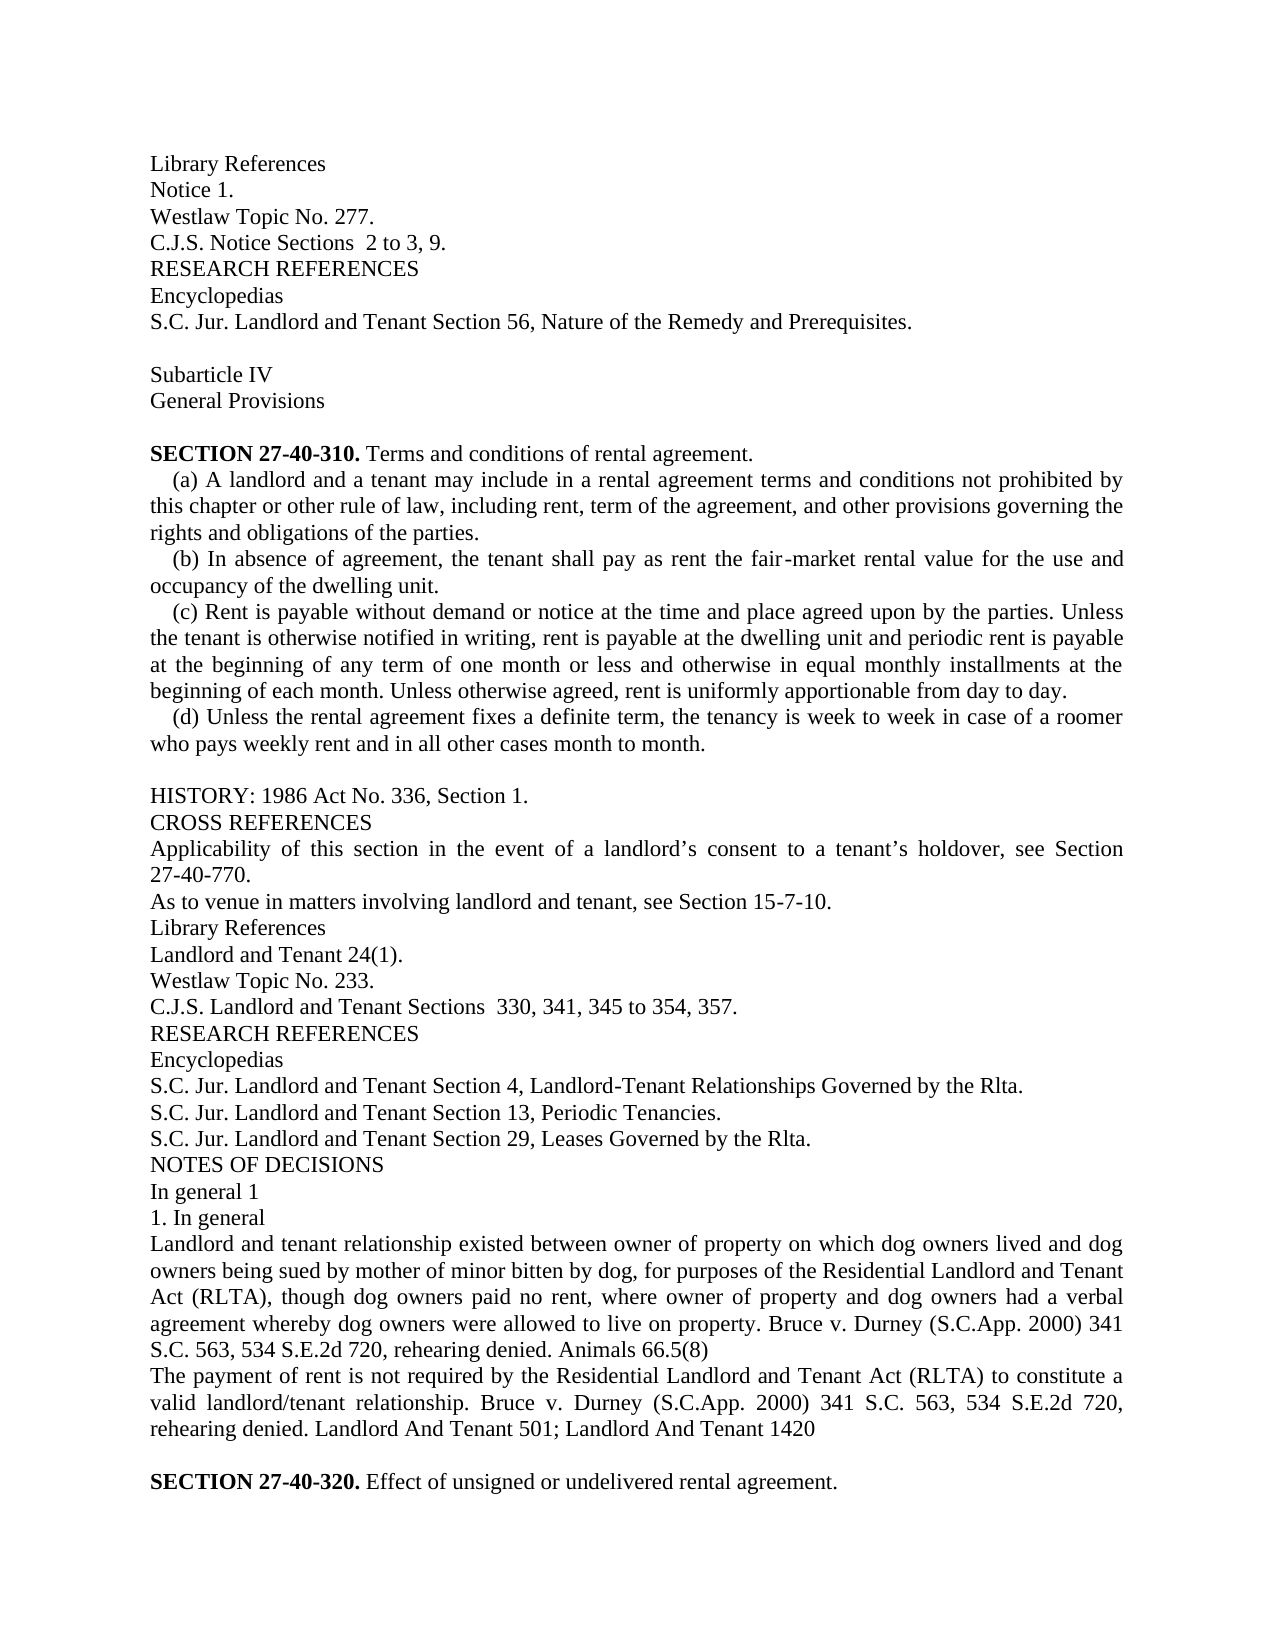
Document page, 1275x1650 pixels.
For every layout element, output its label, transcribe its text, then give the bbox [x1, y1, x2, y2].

text Notice 1. [150, 176, 1125, 203]
text (d) Unless the rental agreement fixes a definite term, the tenancy is week to week in case of a roomer who pays weekly rent and in all other cases month to month. [150, 703, 1125, 756]
text Encyclopedias [150, 282, 1125, 308]
text (a) A landlord and a tenant may include in a rental agreement terms and conditions not prohibited by this chapter or other rule of law, including rent, term of the agreement, and other provisions governing the rights and obligations of the parties. [150, 466, 1125, 545]
text Applicability of this section in the event of a landlord’s consent to a tenant’s holdover, see Section 27-40-770. [150, 835, 1125, 888]
text (c) Rent is payable without demand or notice at the time and place agreed upon by the parties. Unless the tenant is otherwise notified in writing, rent is payable at the dwelling unit and periodic rent is payable at the beginning of any term of one month or less and otherwise in equal monthly installments at the beginning of each month. Unless otherwise agreed, rent is uniformly apportionable from day to day. [150, 598, 1125, 703]
text Library References [150, 150, 1125, 176]
text The payment of rent is not required by the Residential Landlord and Tenant Act (RLTA) to constitute a valid landlord/tenant relationship. Bruce v. Durney (S.C.App. 2000) 341 S.C. 563, 534 S.E.2d 720, rehearing denied. Landlord And Tenant 501; Landlord And Tenant 1420 [150, 1362, 1125, 1441]
text In general 1 [150, 1178, 1125, 1204]
text S.C. Jur. Landlord and Tenant Section 4, Landlord-Tenant Relationships Governed by the Rlta. [150, 1072, 1125, 1099]
text S.C. Jur. Landlord and Tenant Section 29, Leases Governed by the Rlta. [150, 1125, 1125, 1151]
text Library References [150, 914, 1125, 941]
text RESEARCH REFERENCES [150, 1020, 1125, 1046]
text HISTORY: 1986 Act No. 336, Section 1. [150, 782, 1125, 809]
text SECTION 27-40-310. Terms and conditions of rental agreement. [150, 440, 1125, 466]
text Westlaw Topic No. 277. [150, 203, 1125, 229]
text NOTES OF DECISIONS [150, 1151, 1125, 1178]
text 1. In general [150, 1204, 1125, 1231]
text S.C. Jur. Landlord and Tenant Section 13, Periodic Tenancies. [150, 1099, 1125, 1125]
text RESEARCH REFERENCES [150, 255, 1125, 282]
text Encyclopedias [150, 1046, 1125, 1072]
text As to venue in matters involving landlord and tenant, see Section 15-7-10. [150, 888, 1125, 914]
text (b) In absence of agreement, the tenant shall pay as rent the fair-market rental value for the use and occupancy of the dwelling unit. [150, 545, 1125, 598]
text Landlord and Tenant 24(1). [150, 941, 1125, 967]
text C.J.S. Landlord and Tenant Sections 330, 341, 345 to 354, 357. [150, 993, 1125, 1020]
text S.C. Jur. Landlord and Tenant Section 56, Nature of the Remedy and Prerequisites. [150, 308, 1125, 334]
text C.J.S. Notice Sections 2 to 3, 9. [150, 229, 1125, 255]
text Landlord and tenant relationship existed between owner of property on which dog owners lived and dog owners being sued by mother of minor bitten by dog, for purposes of the Residential Landlord and Tenant Act (RLTA), though dog owners paid no rent, where owner of property and dog owners had a verbal agreement whereby dog owners were allowed to live on property. Bruce v. Durney (S.C.App. 2000) 341 S.C. 563, 534 S.E.2d 720, rehearing denied. Animals 66.5(8) [150, 1231, 1125, 1362]
text General Provisions [150, 387, 1125, 413]
text CROSS REFERENCES [150, 809, 1125, 835]
text Subarticle IV [150, 361, 1125, 387]
text Westlaw Topic No. 233. [150, 967, 1125, 993]
text SECTION 27-40-320. Effect of unsigned or undelivered rental agreement. [150, 1468, 1125, 1494]
